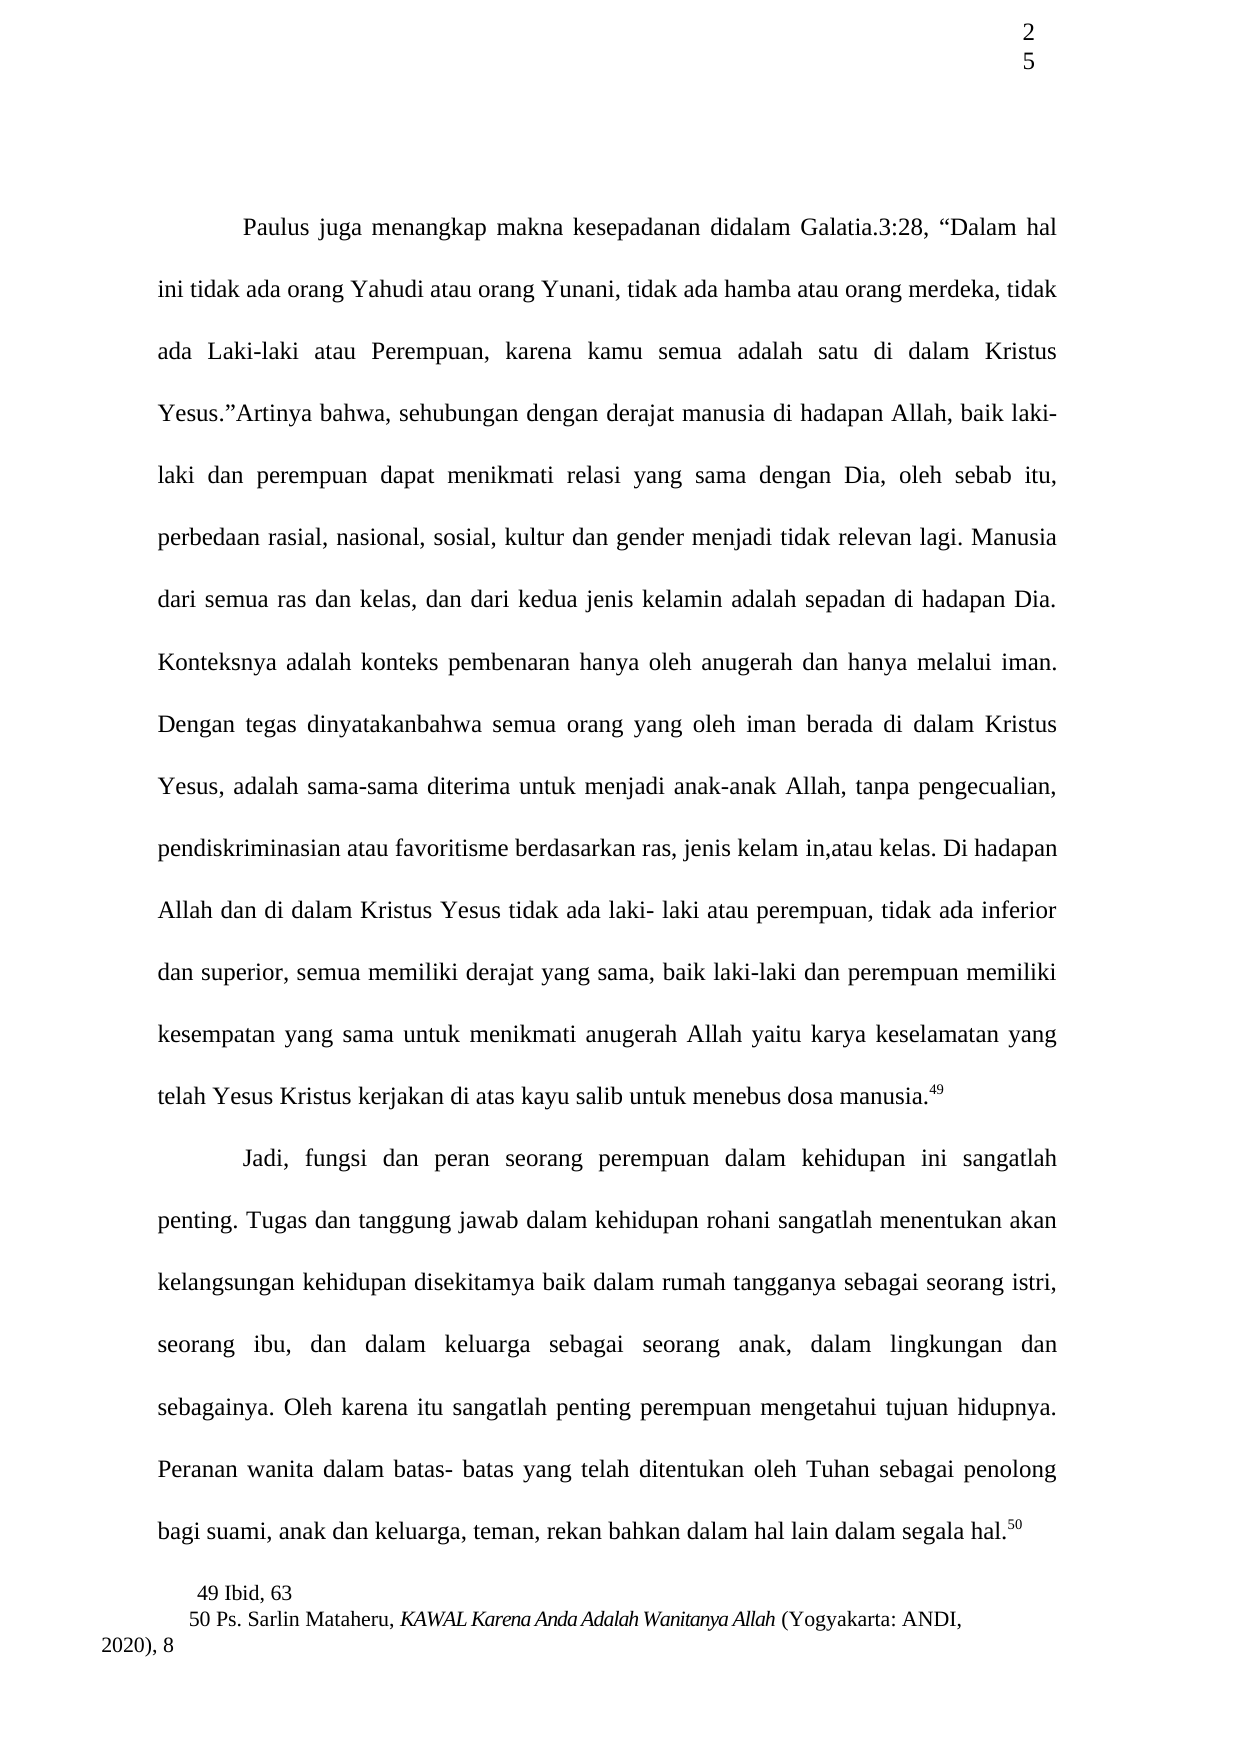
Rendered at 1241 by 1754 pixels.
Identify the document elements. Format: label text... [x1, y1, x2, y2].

text Paulus juga menangkap makna kesepadanan didalam Galatia.3:28, “Dalam hal ini tidak ada orang Yahudi atau orang Yunani, tidak ada hamba atau orang merdeka, tidak ada Laki-laki atau Perempuan, karena kamu semua adalah satu di dalam Kristus Yesus.”Artinya bahwa, sehubungan dengan derajat manusia di hadapan Allah, baik laki-laki dan perempuan dapat menikmati relasi yang sama dengan Dia, oleh sebab itu, perbedaan rasial, nasional, sosial, kultur dan gender menjadi tidak relevan lagi. Manusia dari semua ras dan kelas, dan dari kedua jenis kelamin adalah sepadan di hadapan Dia. Konteksnya adalah konteks pembenaran hanya oleh anugerah dan hanya melalui iman. Dengan tegas dinyatakanbahwa semua orang yang oleh iman berada di dalam Kristus Yesus, adalah sama-sama diterima untuk menjadi anak-anak Allah, tanpa pengecualian, pendiskriminasian atau favoritisme berdasarkan ras, jenis kelam in,atau kelas. Di hadapan Allah dan di dalam Kristus Yesus tidak ada laki- laki atau perempuan, tidak ada inferior dan superior, semua memiliki derajat yang sama, baik laki-laki dan perempuan memiliki kesempatan yang sama untuk menikmati anugerah Allah yaitu karya keselamatan yang telah Yesus Kristus kerjakan di atas kayu salib untuk menebus dosa manusia. [157, 186, 1058, 1117]
text Jadi, fungsi dan peran seorang perempuan dalam kehidupan ini sangatlah penting. Tugas dan tanggung jawab dalam kehidupan rohani sangatlah menentukan akan kelangsungan kehidupan disekitamya baik dalam rumah tangganya sebagai seorang istri, seorang ibu, dan dalam keluarga sebagai seorang anak, dalam lingkungan dan sebagainya. Oleh karena itu sangatlah penting perempuan mengetahui tujuan hidupnya. Peranan wanita dalam batas- batas yang telah ditentukan oleh Tuhan sebagai penolong bagi suami, anak dan keluarga, teman, rekan bahkan dalam hal lain dalam segala hal. [157, 1117, 1058, 1552]
